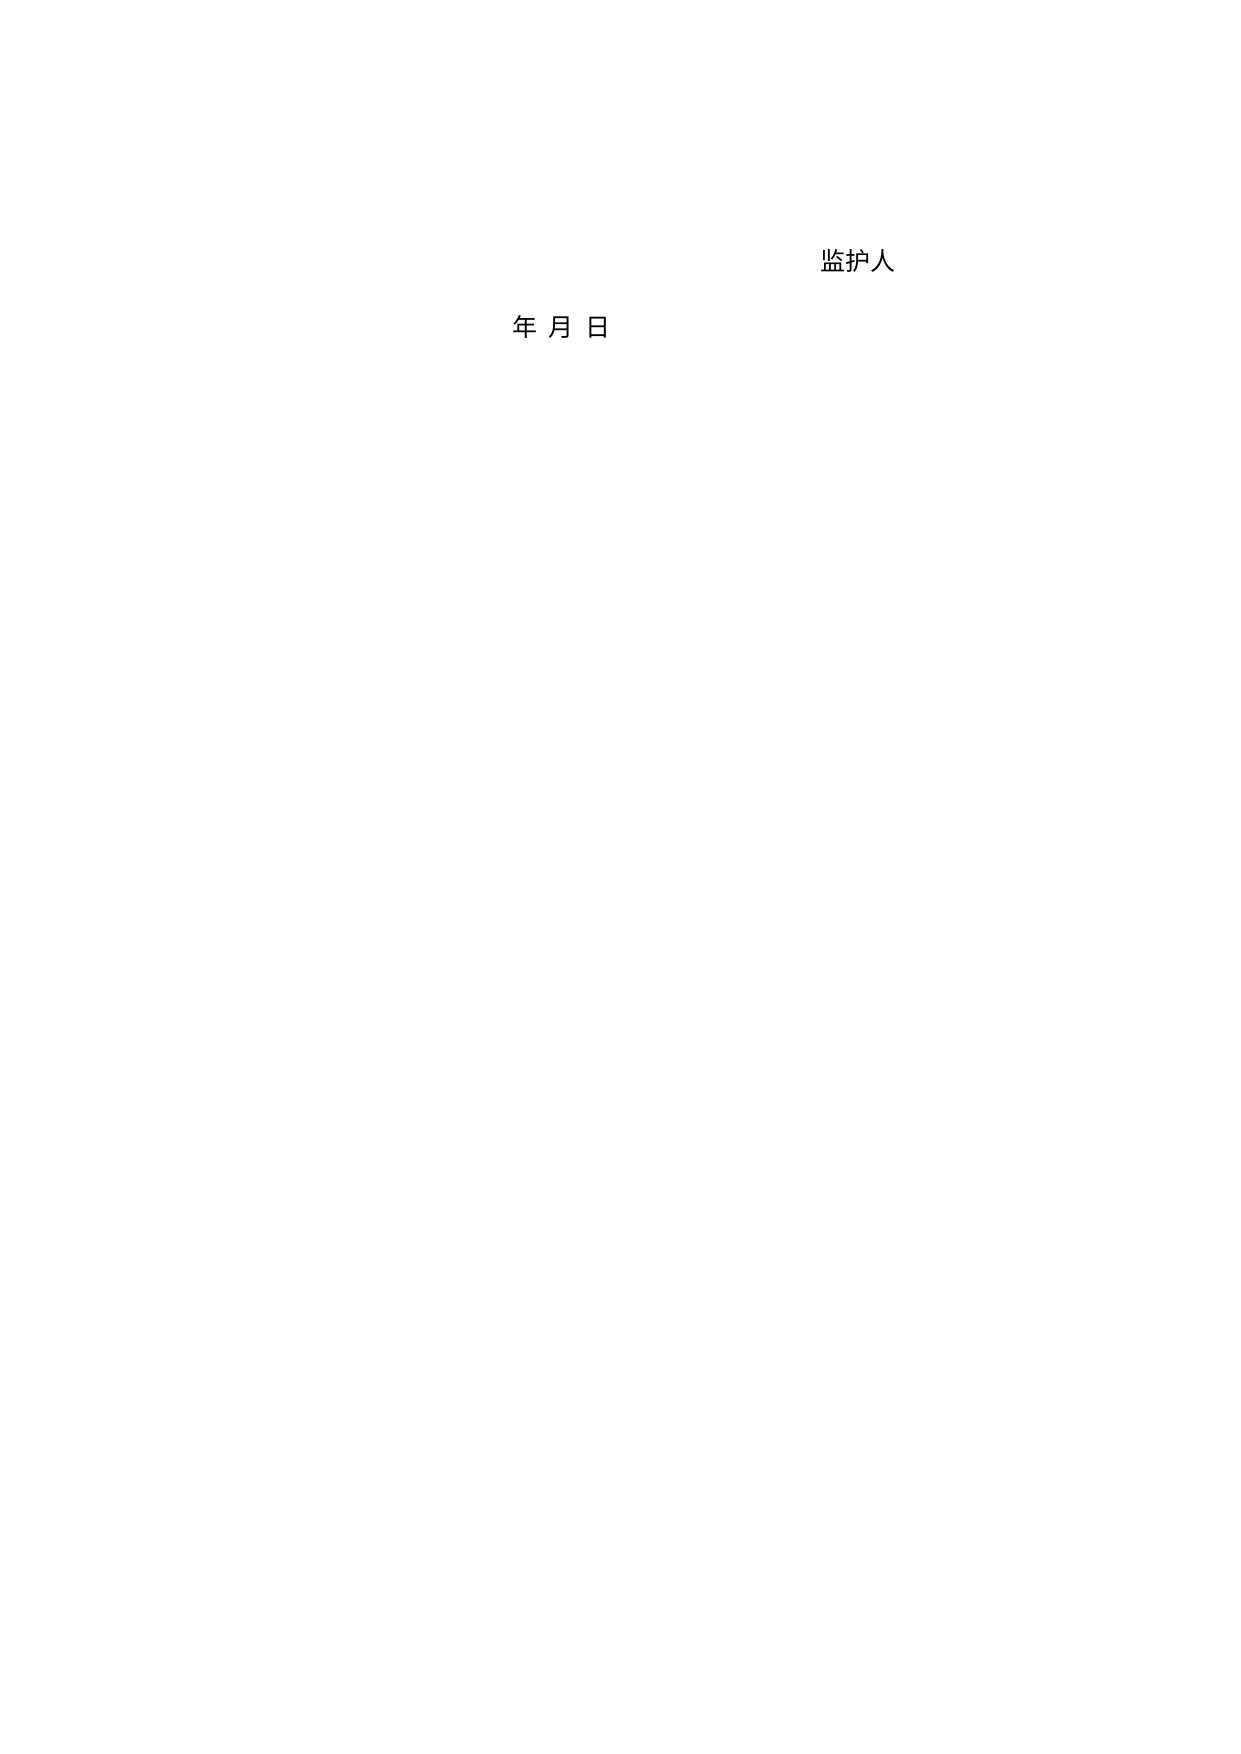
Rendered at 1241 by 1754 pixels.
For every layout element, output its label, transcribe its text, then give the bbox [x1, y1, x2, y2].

text 监护人 [165, 227, 1037, 292]
text 年 月 日 [165, 292, 1087, 358]
